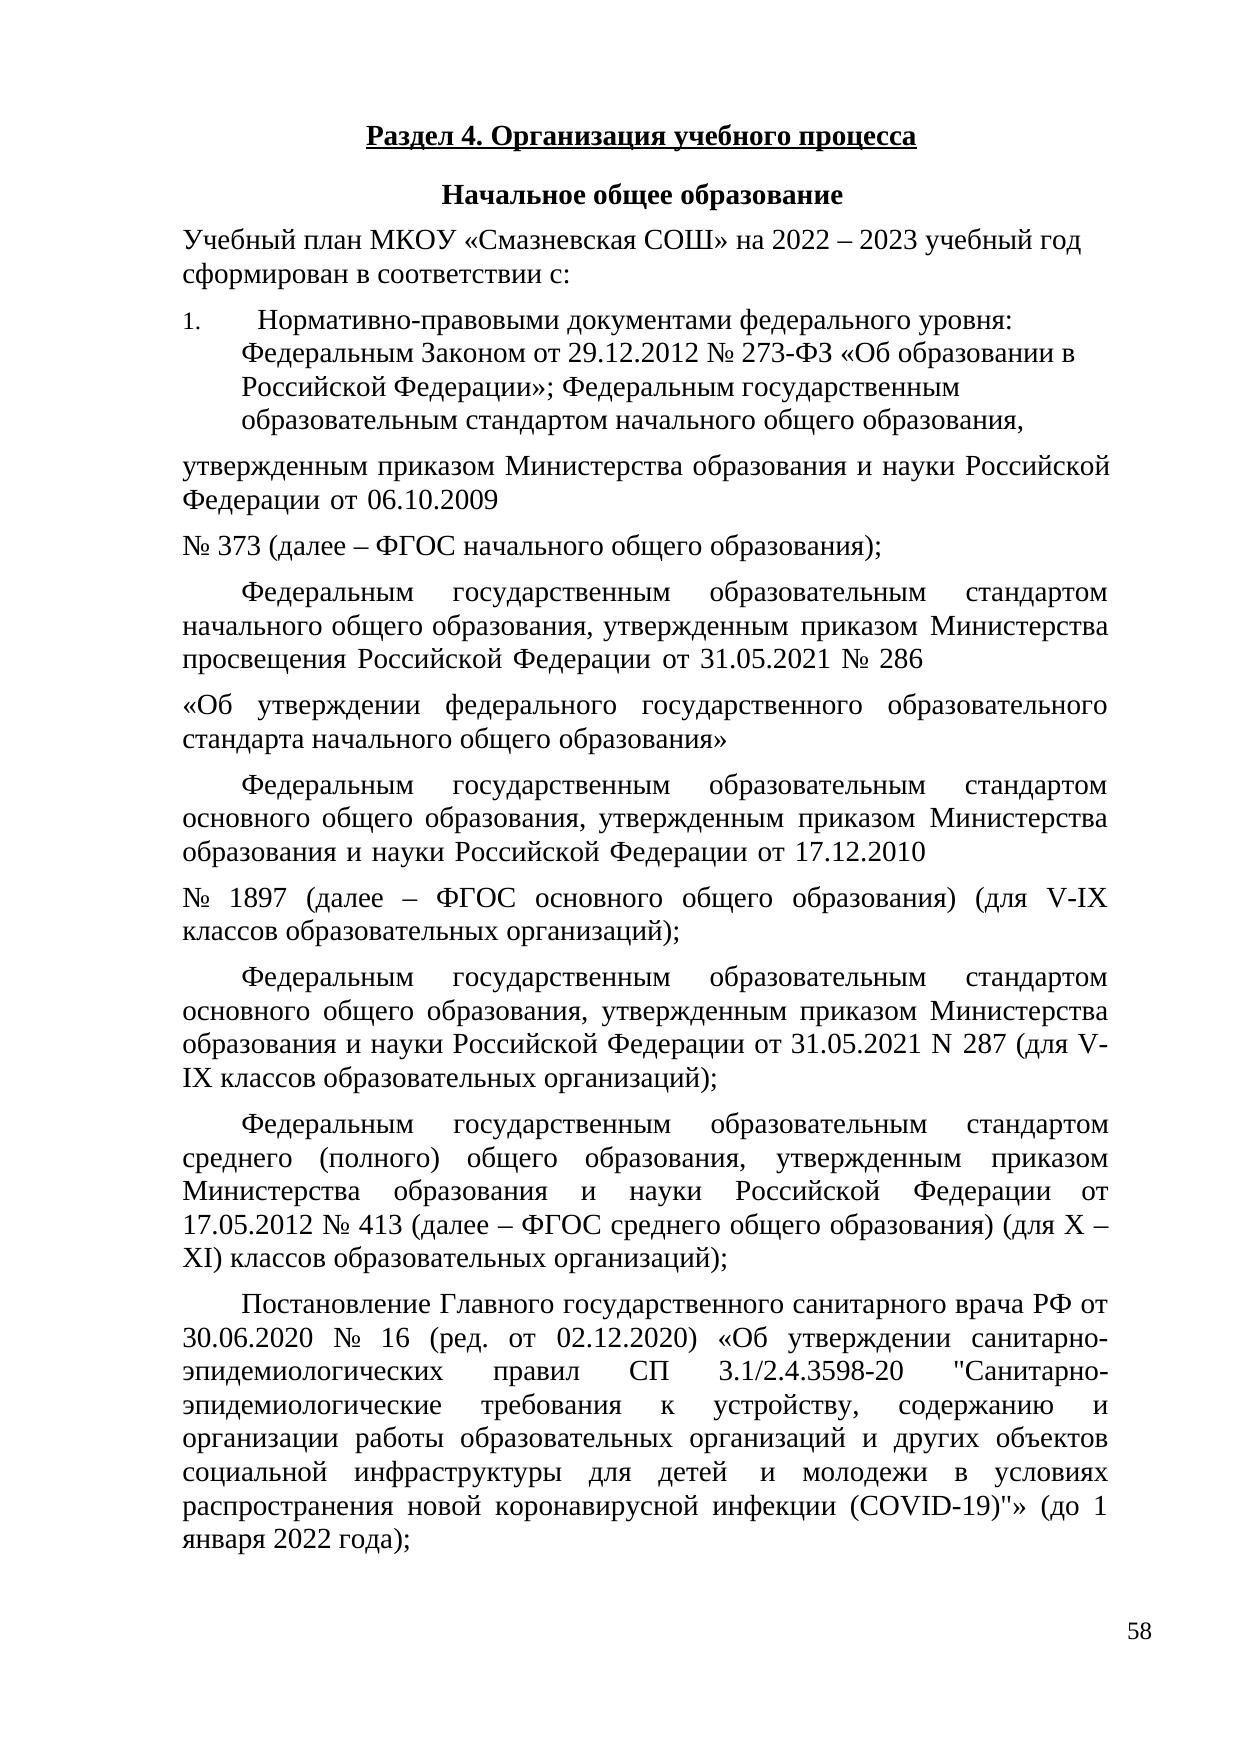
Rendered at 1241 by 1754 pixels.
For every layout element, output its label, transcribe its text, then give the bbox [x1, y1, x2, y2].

text Федеральным государственным образовательным стандартом основного общего образования, утвержденным приказом Министерства образования и науки Российской Федерации от 31.05.2021 N 287 (для V-IX классов образовательных организаций); [182, 959, 1108, 1094]
text Постановление Главного государственного санитарного врача РФ от 30.06.2020 № 16 (ред. от 02.12.2020) «Об утверждении санитарно-эпидемиологических правил СП 3.1/2.4.3598-20 "Санитарно-эпидемиологические требования к устройству, содержанию и организации работы образовательных организаций и других объектов социальной инфраструктуры для детей и молодежи в условиях распространения новой коронавирусной инфекции (COVID-19)"» (до 1 января 2022 года); [182, 1286, 1108, 1555]
text Федеральным Законом от 29.12.2012 № 273-ФЗ «Об образовании в Российской Федерации»; Федеральным государственным образовательным стандартом начального общего образования, [241, 335, 1152, 436]
text Федеральным государственным образовательным стандартом начального общего образования, утвержденным приказом Министерства просвещения Российской Федерации от 31.05.2021 № 286 [182, 574, 1108, 675]
text утвержденным приказом Министерства образования и науки Российской Федерации от 06.10.2009 [182, 448, 1152, 516]
text № 1897 (далее – ФГОС основного общего образования) (для V-IX классов образовательных организаций); [182, 880, 1108, 947]
text Учебный план МКОУ «Смазневская СОШ» на 2022 – 2023 учебный год сформирован в соответствии с: [182, 222, 1152, 289]
text Федеральным государственным образовательным стандартом основного общего образования, утвержденным приказом Министерства образования и науки Российской Федерации от 17.12.2010 [182, 767, 1108, 867]
text Федеральным государственным образовательным стандартом среднего (полного) общего образования, утвержденным приказом Министерства образования и науки Российской Федерации от 17.05.2012 № 413 (далее – ФГОС среднего общего образования) (для X – ХI) классов образовательных организаций); [182, 1106, 1109, 1274]
text № 373 (далее – ФГОС начального общего образования); [182, 528, 1152, 562]
text «Об утверждении федерального государственного образовательного стандарта начального общего образования» [182, 687, 1108, 754]
list Нормативно-правовыми документами федерального уровня: [182, 302, 1152, 335]
text Раздел 4. Организация учебного процесса [133, 118, 1149, 152]
text Начальное общее образование [133, 177, 1152, 211]
